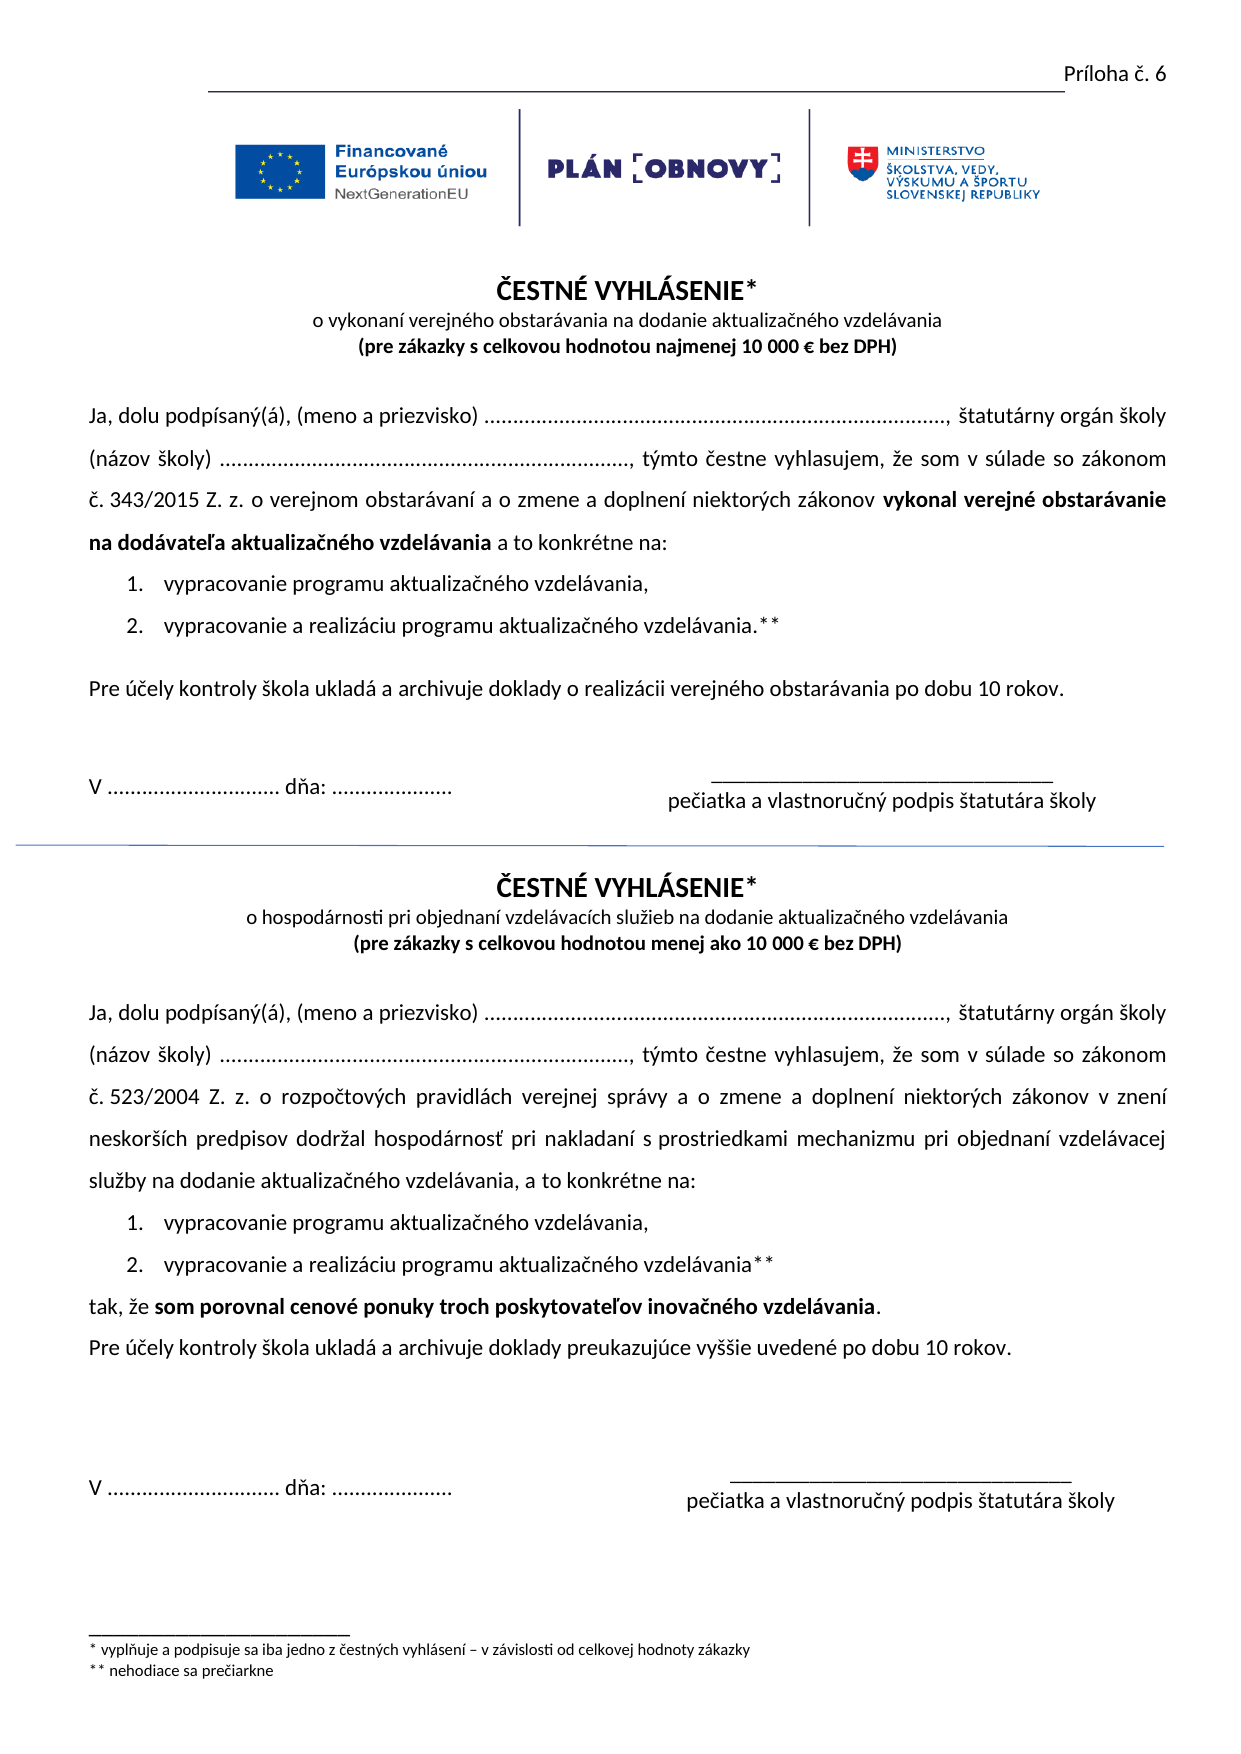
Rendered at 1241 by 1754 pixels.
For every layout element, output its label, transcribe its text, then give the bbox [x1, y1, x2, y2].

text ______________________________ [635, 1458, 1167, 1487]
text tak, že som porovnal cenové ponuky troch poskytovateľov inovačného vzdelávania. [89, 1292, 1167, 1320]
text pečiatka a vlastnoručný podpis štatutára školy [628, 786, 1167, 814]
text (pre zákazky s celkovou hodnotou najmenej 10 000 € bez DPH) [89, 333, 1167, 358]
text (pre zákazky s celkovou hodnotou menej ako 10 000 € bez DPH) [89, 930, 1167, 955]
text Pre účely kontroly škola ukladá a archivuje doklady o realizácii verejného obstarávania po dobu 10 rokov. [89, 674, 1167, 702]
text o hospodárnosti pri objednaní vzdelávacích služieb na dodanie aktualizačného vzdelávania [89, 904, 1167, 930]
text Pre účely kontroly škola ukladá a archivuje doklady preukazujúce vyššie uvedené po dobu 10 rokov. [89, 1333, 1167, 1361]
text o vykonaní verejného obstarávania na dodanie aktualizačného vzdelávania [89, 308, 1167, 333]
list vypracovanie programu aktualizačného vzdelávania, [126, 569, 1167, 598]
text V .............................. dňa: ..................... [89, 772, 627, 800]
text pečiatka a vlastnoručný podpis štatutára školy [635, 1487, 1167, 1514]
picture [159, 59, 1105, 87]
picture [1097, 71, 1103, 80]
list vypracovanie programu aktualizačného vzdelávania, [126, 1208, 1167, 1236]
text ČESTNÉ VYHLÁSENIE* [89, 87, 1167, 308]
text Ja, dolu podpísaný(á), (meno a priezvisko) ................................................................................, štatutárny orgán školy (názov školy) ......................................................................., týmto čestne vyhlasujem, že som v súlade so zákonom č. 523/2004 Z. z. o rozpočtových pravidlách verejnej správy a o zmene a doplnení niektorých zákonov v znení neskorších predpisov dodržal hospodárnosť pri nakladaní s prostriedkami mechanizmu pri objednaní vzdelávacej služby na dodanie aktualizačného vzdelávania, a to konkrétne na: [89, 998, 1167, 1194]
list vypracovanie a realizáciu programu aktualizačného vzdelávania.** [126, 612, 1167, 639]
text V .............................. dňa: ..................... [89, 1473, 591, 1501]
text ČESTNÉ VYHLÁSENIE* [89, 869, 1167, 904]
text ______________________________ [628, 758, 1167, 786]
text Ja, dolu podpísaný(á), (meno a priezvisko) ................................................................................, štatutárny orgán školy (názov školy) ......................................................................., týmto čestne vyhlasujem, že som v súlade so zákonom č. 343/2015 Z. z. o verejnom obstarávaní a o zmene a doplnení niektorých zákonov vykonal verejné obstarávanie na dodávateľa aktualizačného vzdelávania a to konkrétne na: [89, 402, 1167, 556]
list vypracovanie a realizáciu programu aktualizačného vzdelávania** [126, 1250, 1167, 1278]
